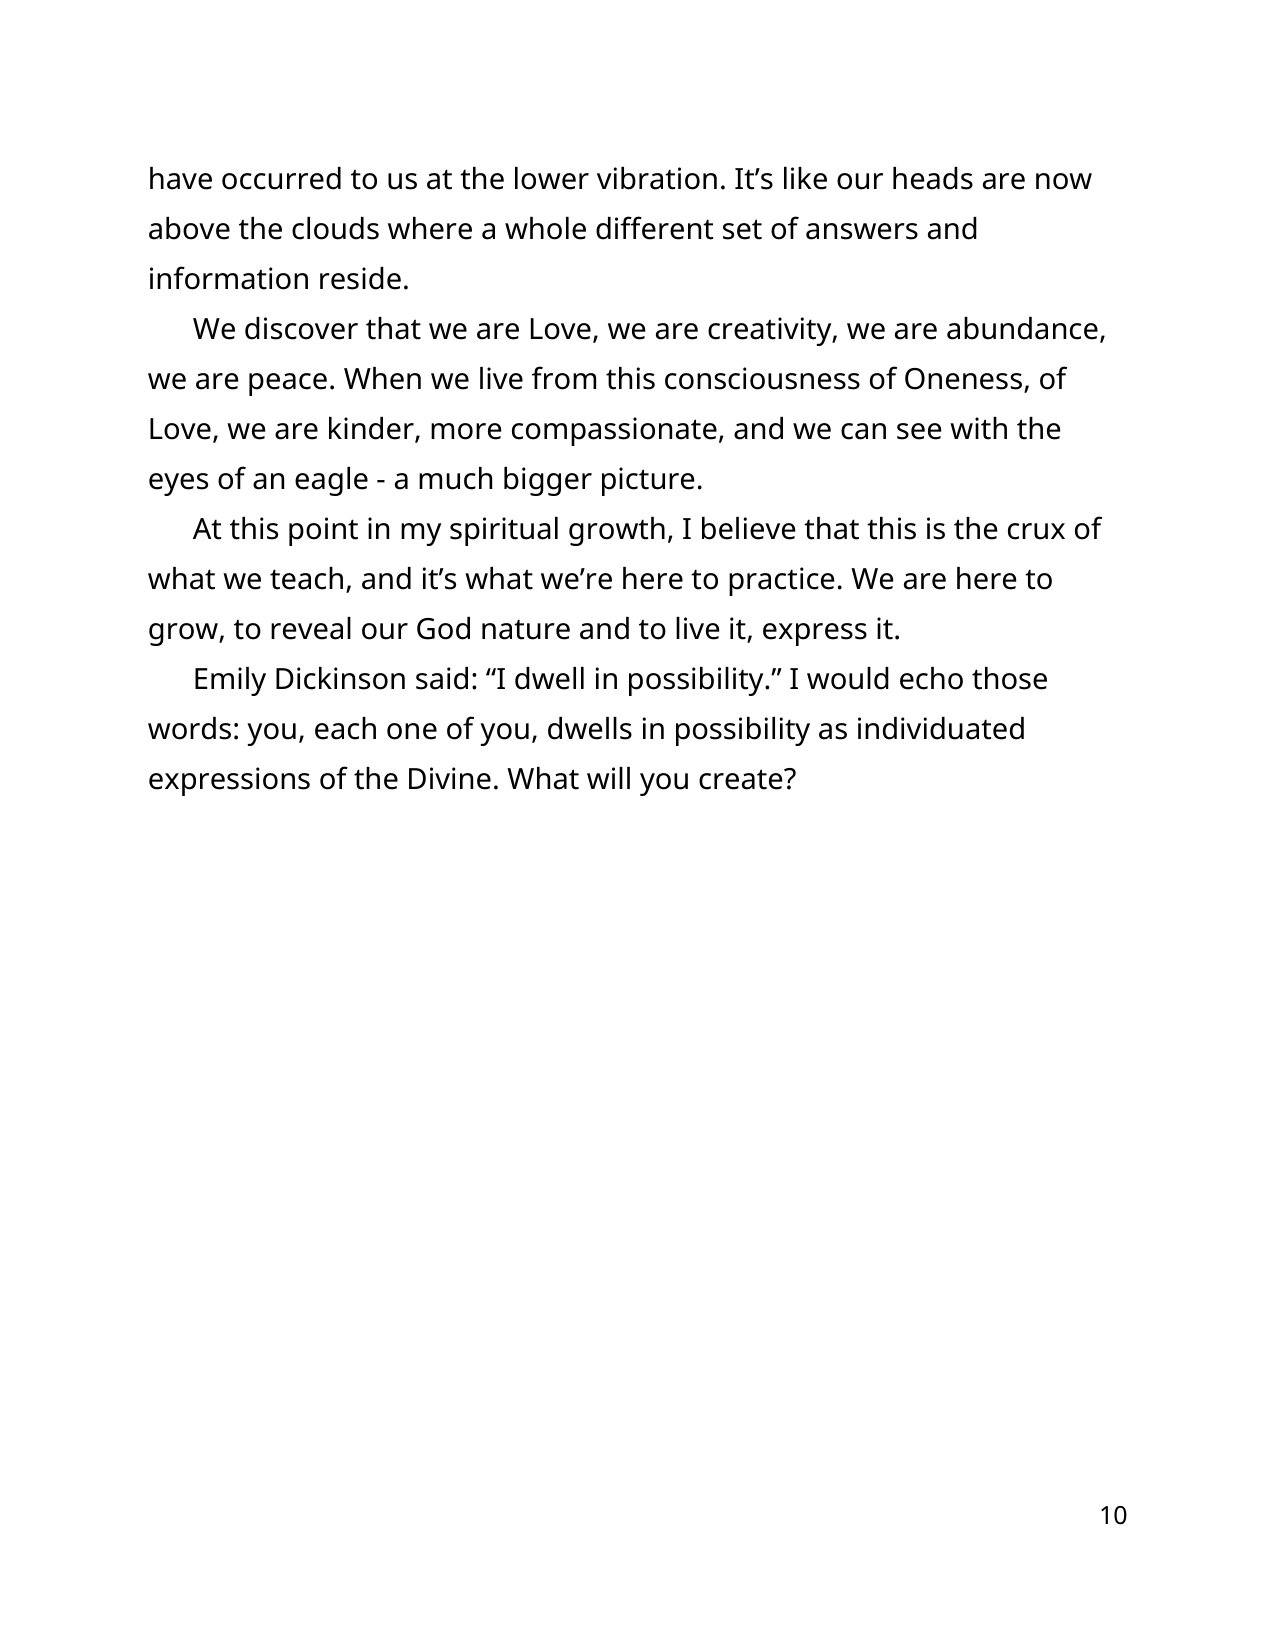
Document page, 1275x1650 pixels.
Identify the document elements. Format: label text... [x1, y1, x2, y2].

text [148, 148, 1127, 298]
text At this point in my spiritual growth, I believe that this is the crux of what we teach, and it’s what we’re here to practice. We are here to grow, to reveal our God nature and to live it, express it. [148, 498, 1127, 648]
text We discover that we are Love, we are creativity, we are abundance, we are peace. When we live from this consciousness of Oneness, of Love, we are kinder, more compassionate, and we can see with the eyes of an eagle - a much bigger picture. [148, 298, 1127, 498]
text Emily Dickinson said: “I dwell in possibility.” I would echo those words: you, each one of you, dwells in possibility as individuated expressions of the Divine. What will you create? [148, 648, 1127, 798]
